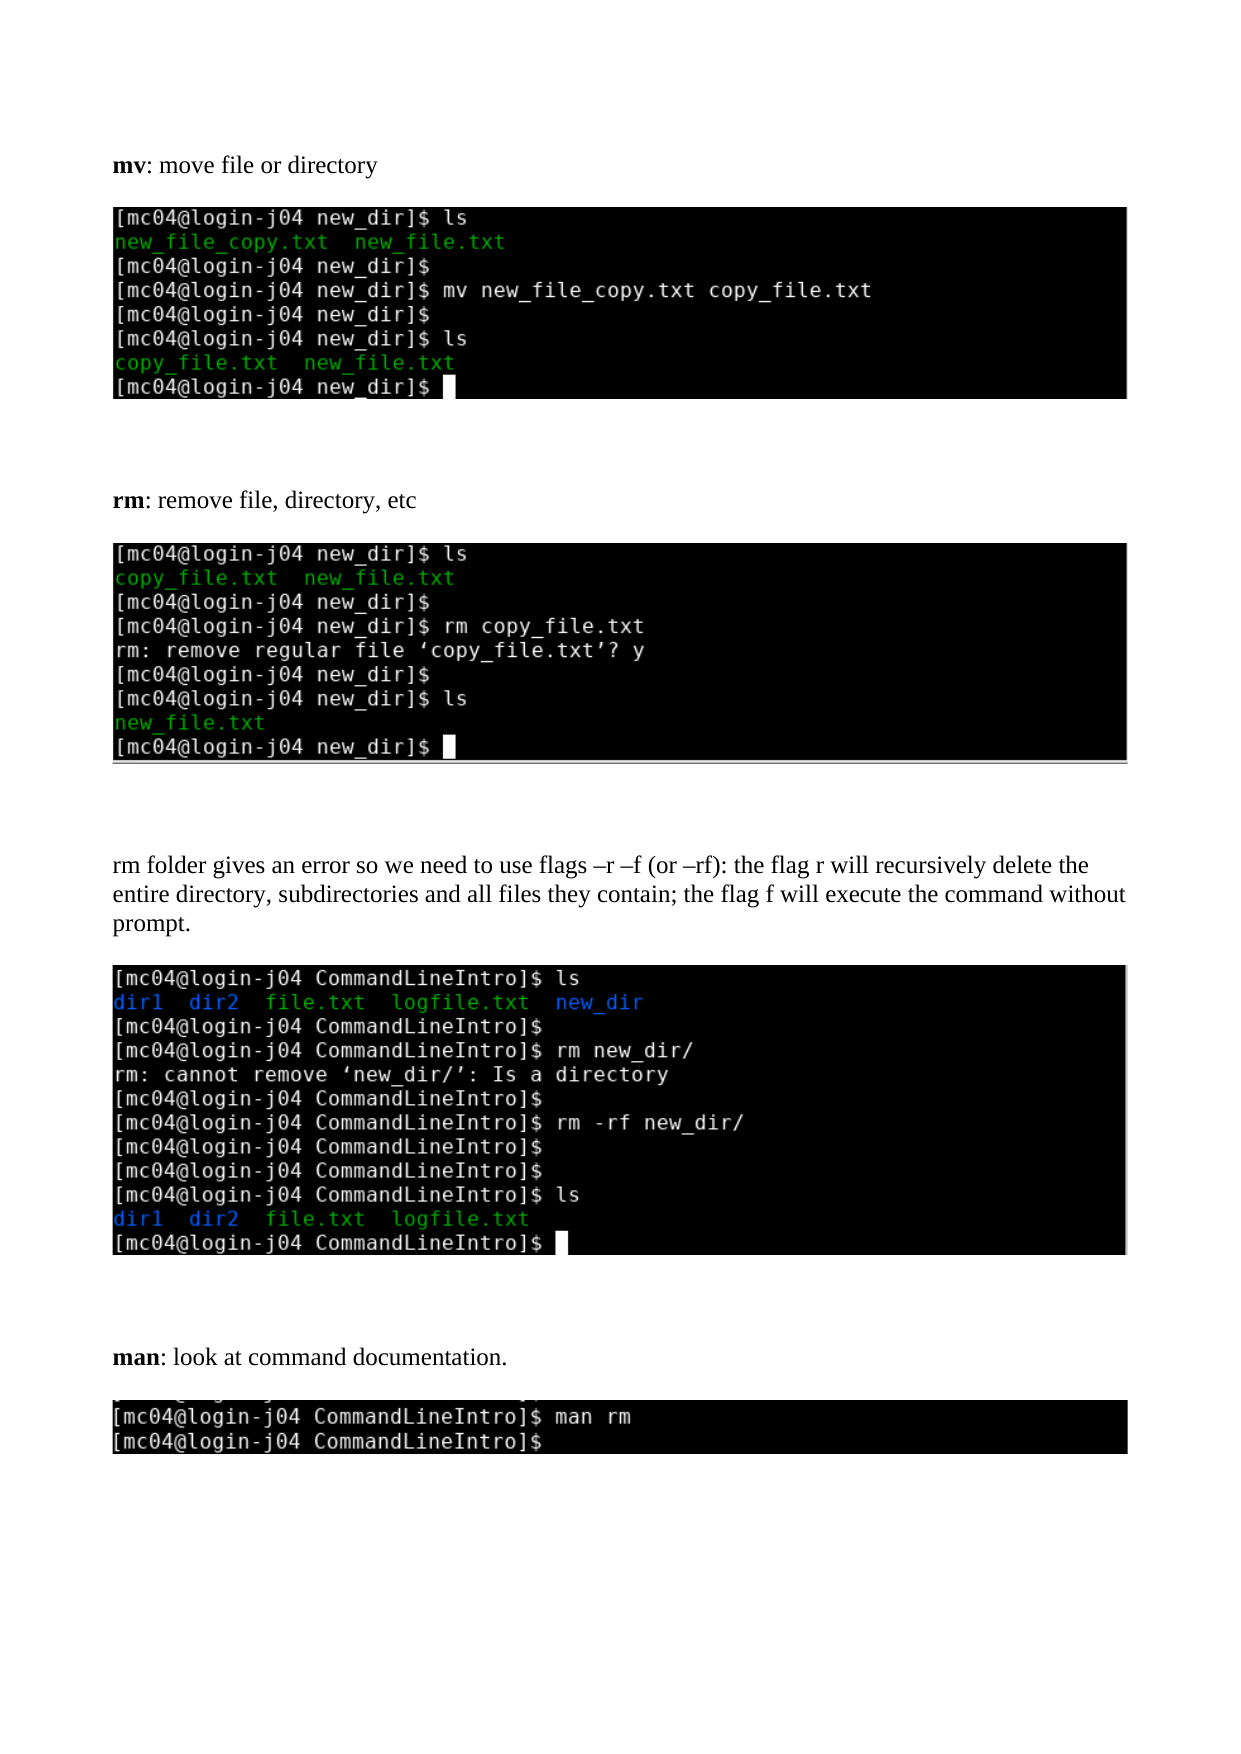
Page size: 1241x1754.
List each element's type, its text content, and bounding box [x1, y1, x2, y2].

text man: look at command documentation. [112, 1342, 1128, 1371]
picture [112, 1400, 1128, 1454]
text rm folder gives an error so we need to use flags –r –f (or –rf): the flag r will recursively delete the entire directory, subdirectories and all files they contain; the flag f will execute the command without prompt. [112, 850, 1128, 937]
text mv: move file or directory [112, 150, 1128, 179]
text rm: remove file, directory, etc [112, 486, 1128, 514]
picture [112, 965, 1128, 1255]
picture [112, 207, 1128, 399]
picture [112, 543, 1128, 764]
